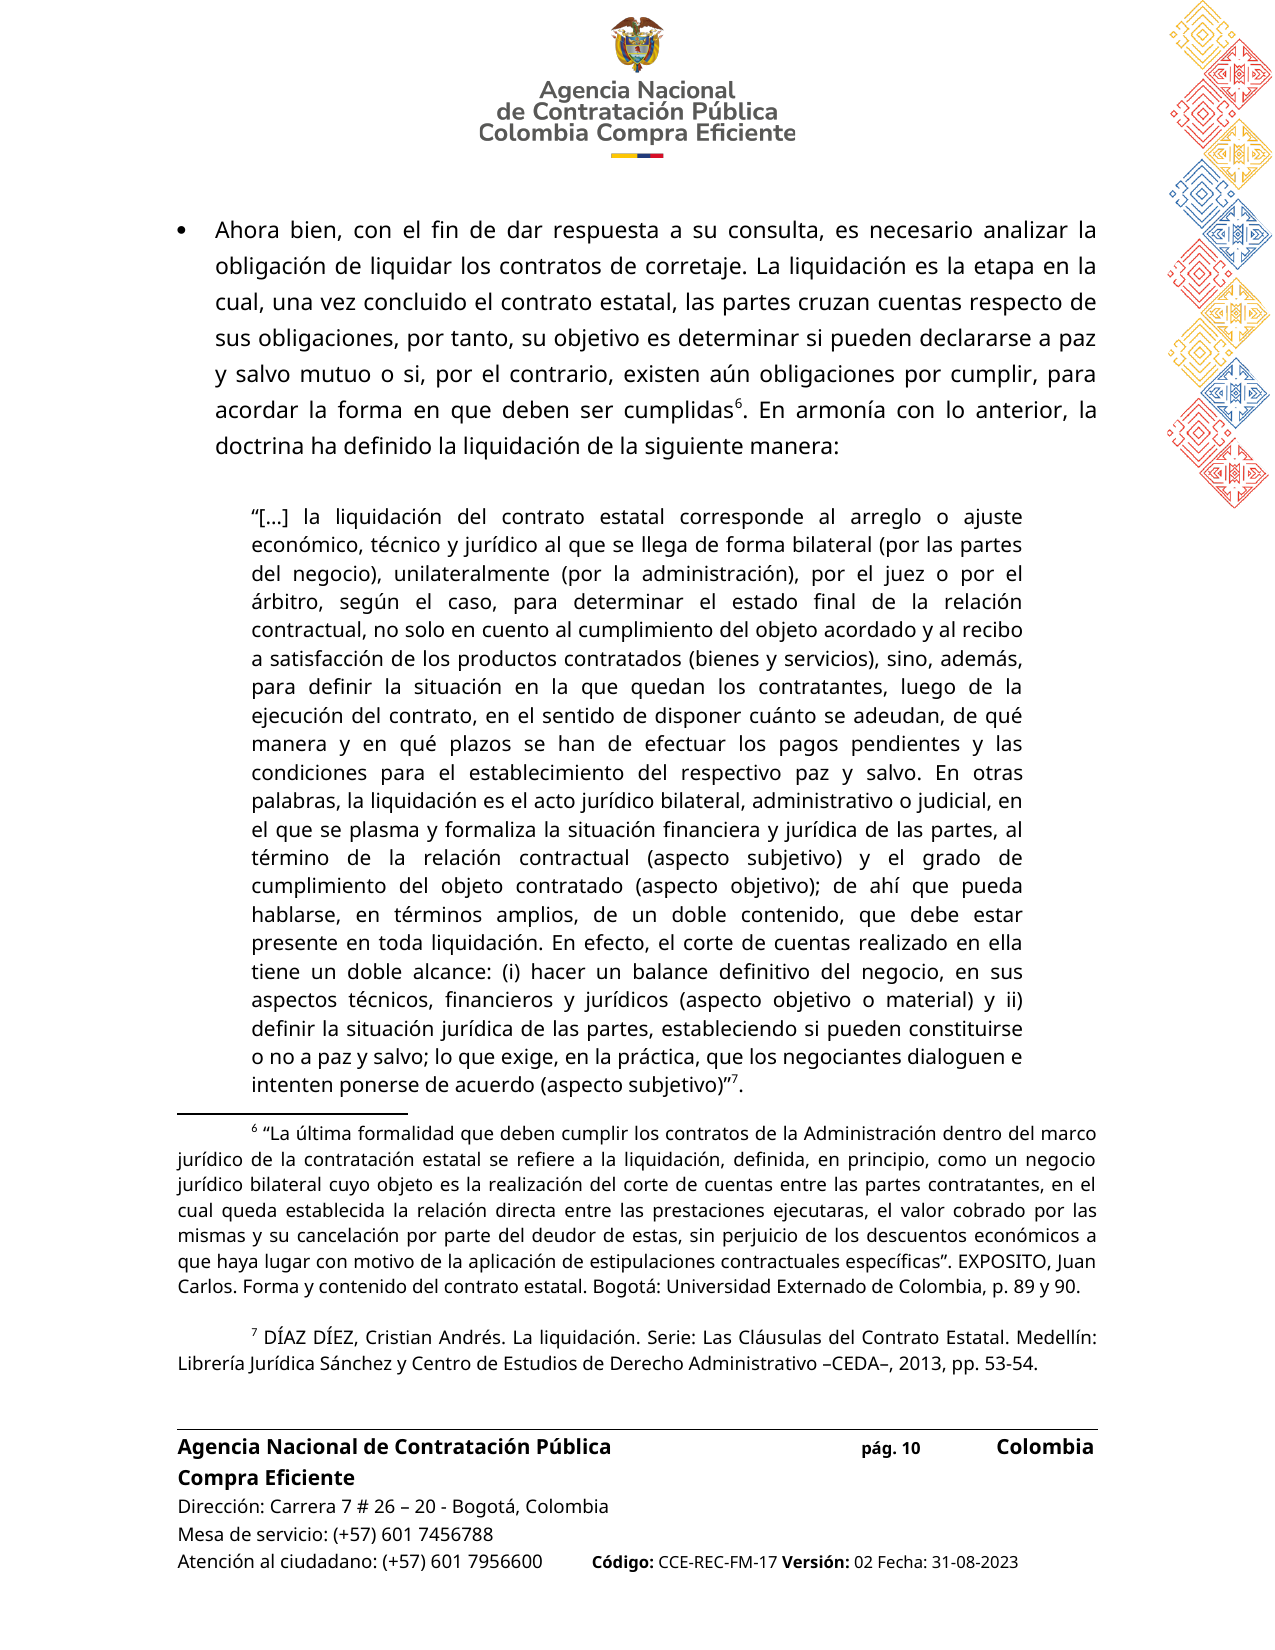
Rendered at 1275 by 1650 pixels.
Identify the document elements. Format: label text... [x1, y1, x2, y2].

list Ahora bien, con el fin de dar respuesta a su consulta, es necesario analizar la obligación de liquidar los contratos de corretaje. La liquidación es la etapa en la cual, una vez concluido el contrato estatal, las partes cruzan cuentas respecto de sus obligaciones, por tanto, su objetivo es determinar si pueden declararse a paz y salvo mutuo o si, por el contrario, existen aún obligaciones por cumplir, para acordar la forma en que deben ser cumplidas. En armonía con lo anterior, la doctrina ha definido la liquidación de la siguiente manera: [177, 214, 1098, 461]
picture [479, 17, 796, 158]
picture [1165, 0, 1272, 506]
text “[…] la liquidación del contrato estatal corresponde al arreglo o ajuste económico, técnico y jurídico al que se llega de forma bilateral (por las partes del negocio), unilateralmente (por la administración), por el juez o por el árbitro, según el caso, para determinar el estado final de la relación contractual, no solo en cuento al cumplimiento del objeto acordado y al recibo a satisfacción de los productos contratados (bienes y servicios), sino, además, para definir la situación en la que quedan los contratantes, luego de la ejecución del contrato, en el sentido de disponer cuánto se adeudan, de qué manera y en qué plazos se han de efectuar los pagos pendientes y las condiciones para el establecimiento del respectivo paz y salvo. En otras palabras, la liquidación es el acto jurídico bilateral, administrativo o judicial, en el que se plasma y formaliza la situación financiera y jurídica de las partes, al término de la relación contractual (aspecto subjetivo) y el grado de cumplimiento del objeto contratado (aspecto objetivo); de ahí que pueda hablarse, en términos amplios, de un doble contenido, que debe estar presente en toda liquidación. En efecto, el corte de cuentas realizado en ella tiene un doble alcance: (i) hacer un balance definitivo del negocio, en sus aspectos técnicos, financieros y jurídicos (aspecto objetivo o material) y ii) definir la situación jurídica de las partes, estableciendo si pueden constituirse o no a paz y salvo; lo que exige, en la práctica, que los negociantes dialoguen e intenten ponerse de acuerdo (aspecto subjetivo)”. [251, 502, 1024, 1099]
